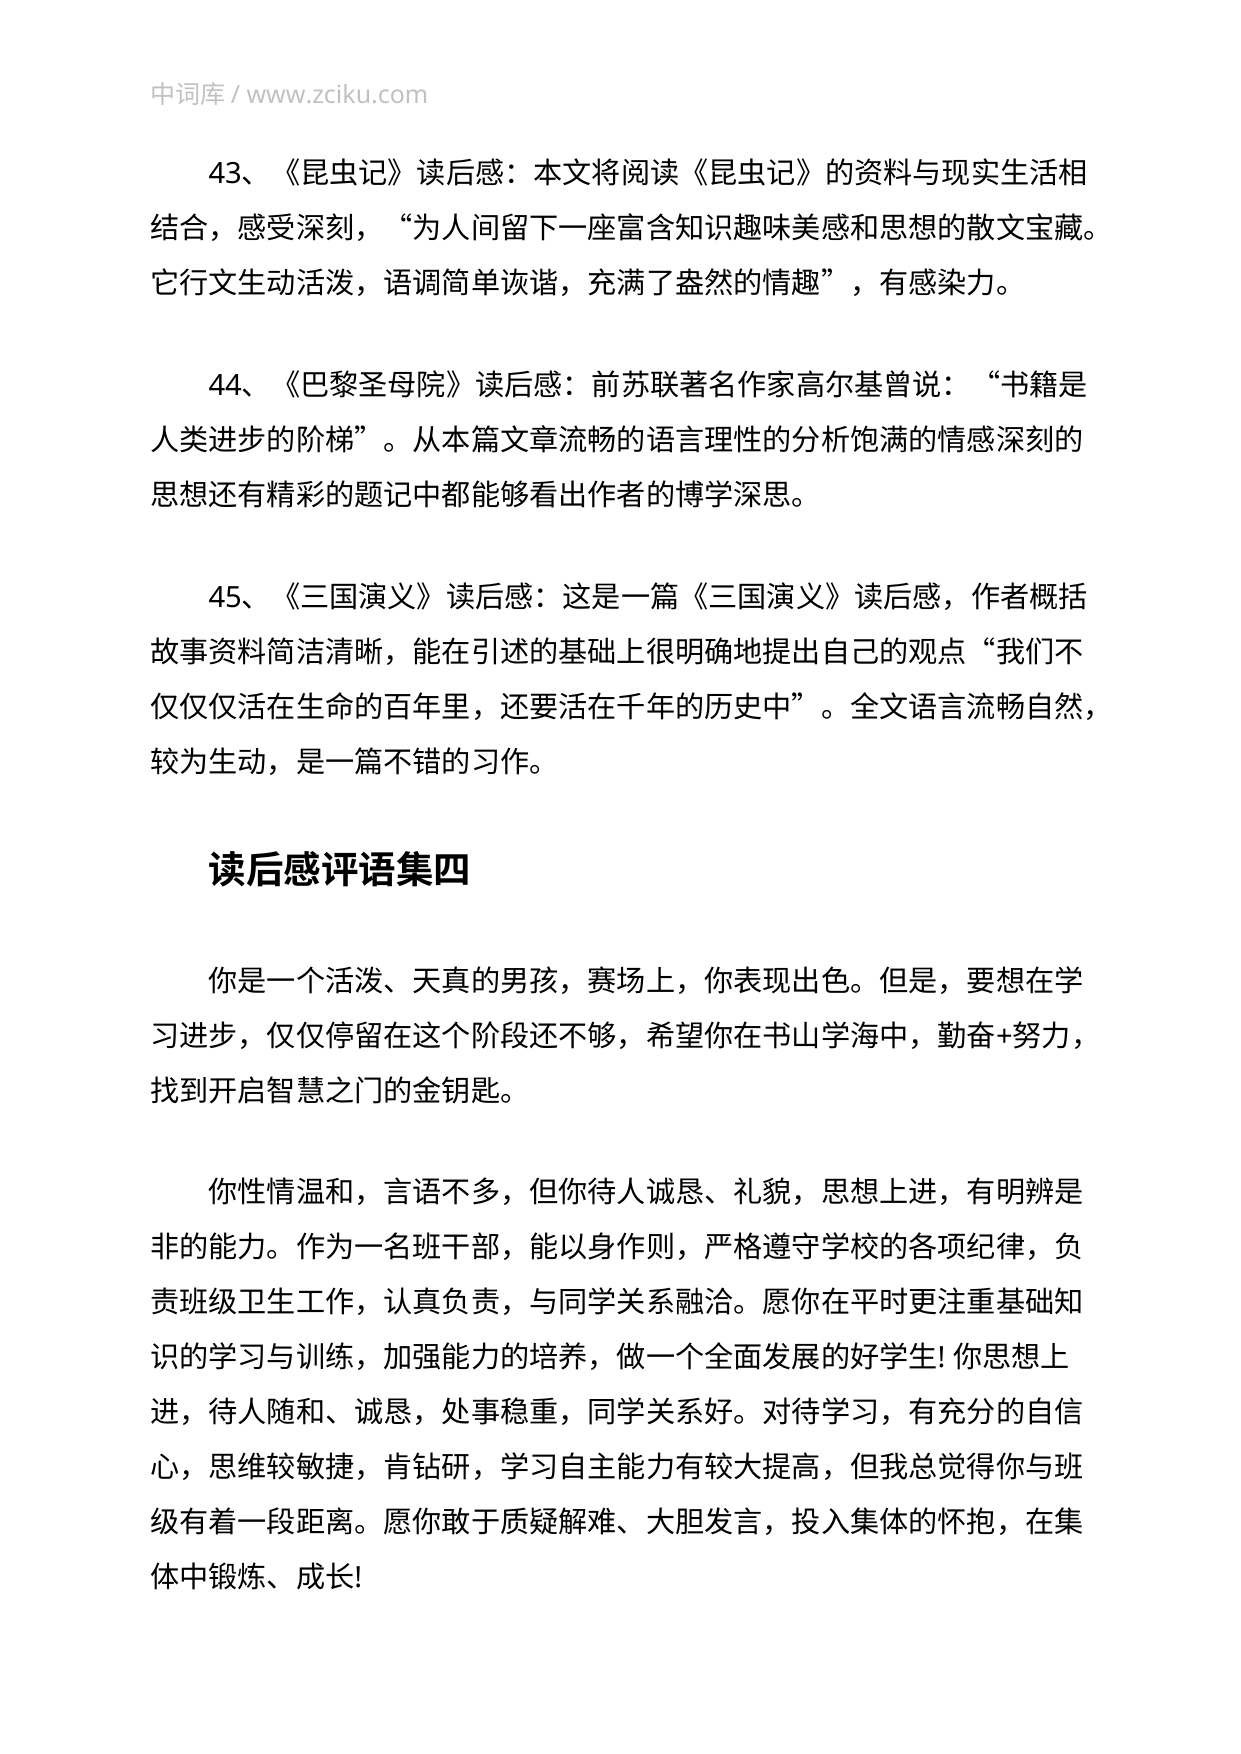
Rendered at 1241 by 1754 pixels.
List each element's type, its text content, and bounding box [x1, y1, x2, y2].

text 你性情温和，言语不多，但你待人诚恳、礼貌，思想上进，有明辨是非的能力。作为一名班干部，能以身作则，严格遵守学校的各项纪律，负责班级卫生工作，认真负责，与同学关系融洽。愿你在平时更注重基础知识的学习与训练，加强能力的培养，做一个全面发展的好学生! 你思想上进，待人随和、诚恳，处事稳重，同学关系好。对待学习，有充分的自信心，思维较敏捷，肯钻研，学习自主能力有较大提高，但我总觉得你与班级有着一段距离。愿你敢于质疑解难、大胆发言，投入集体的怀抱，在集体中锻炼、成长! [150, 1169, 1090, 1596]
text 读后感评语集四 [150, 840, 1090, 894]
text 45、《三国演义》读后感：这是一篇《三国演义》读后感，作者概括故事资料简洁清晰，能在引述的基础上很明确地提出自己的观点“我们不仅仅仅活在生命的百年里，还要活在千年的历史中”。全文语言流畅自然，较为生动，是一篇不错的习作。 [150, 573, 1090, 780]
text 44、《巴黎圣母院》读后感：前苏联著名作家高尔基曾说：“书籍是人类进步的阶梯”。从本篇文章流畅的语言理性的分析饱满的情感深刻的思想还有精彩的题记中都能够看出作者的博学深思。 [150, 362, 1090, 514]
text 你是一个活泼、天真的男孩，赛场上，你表现出色。但是，要想在学习进步，仅仅停留在这个阶段还不够，希望你在书山学海中，勤奋+努力，找到开启智慧之门的金钥匙。 [150, 957, 1090, 1109]
text 43、《昆虫记》读后感：本文将阅读《昆虫记》的资料与现实生活相结合，感受深刻，“为人间留下一座富含知识趣味美感和思想的散文宝藏。它行文生动活泼，语调简单诙谐，充满了盎然的情趣”，有感染力。 [150, 150, 1090, 302]
